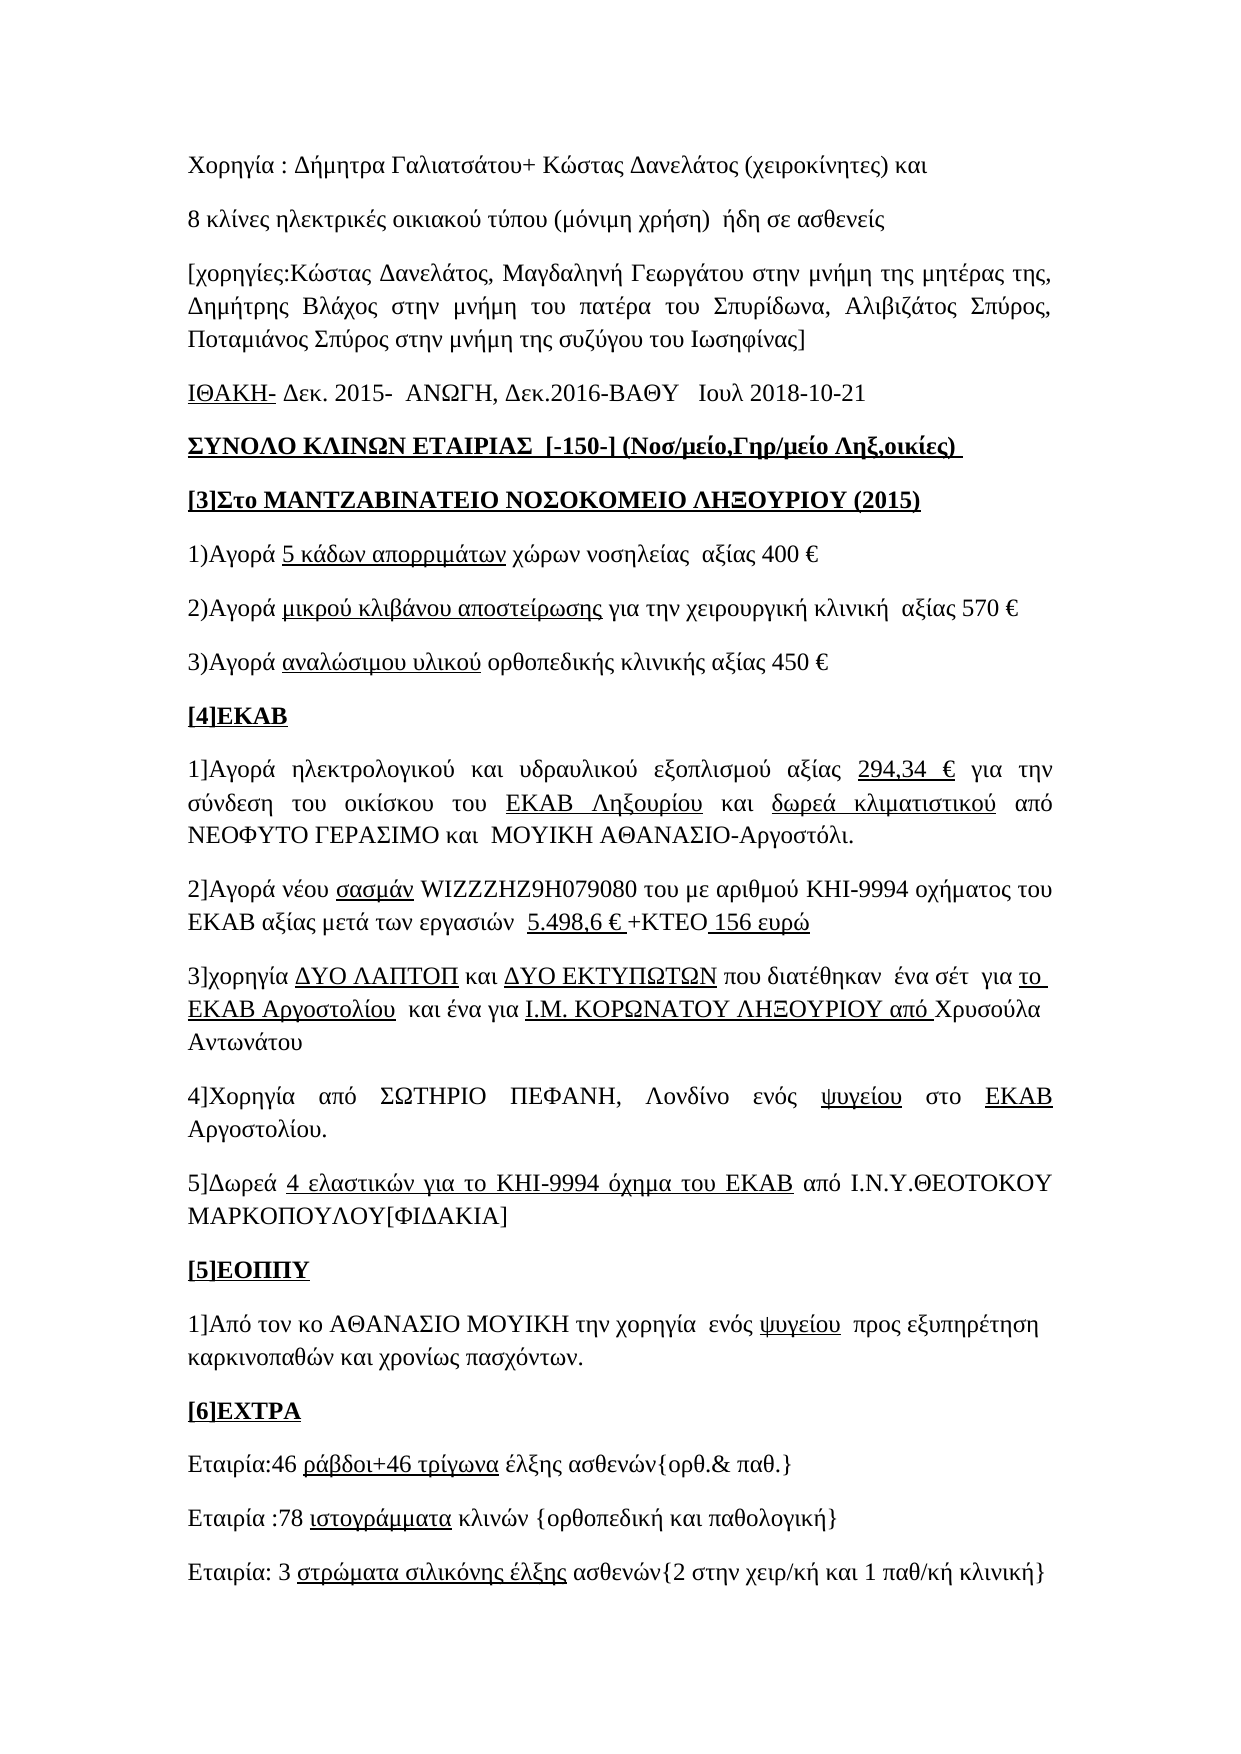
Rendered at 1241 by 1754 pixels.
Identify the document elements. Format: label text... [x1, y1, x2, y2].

text 2]Αγορά νέου σασμάν WIZZZHZ9H079080 του με αριθμού KHI-9994 οχήματος του ΕΚΑΒ αξίας μετά των εργασιών 5.498,6 € +ΚΤΕΟ 156 ευρώ [187, 874, 1053, 936]
text 8 κλίνες ηλεκτρικές οικιακού τύπου (μόνιμη χρήση) ήδη σε ασθενείς [187, 204, 1053, 233]
text Eταιρία: 3 στρώματα σιλικόνης έλξης ασθενών{2 στην χειρ/κή και 1 παθ/κή κλινική} [187, 1557, 1053, 1586]
text 4]Χορηγία από ΣΩΤΗΡΙΟ ΠΕΦΑΝΗ, Λονδίνο ενός ψυγείου στο ΕΚΑΒ Αργοστολίου. [187, 1081, 1053, 1143]
text 1]Από τον κο ΑΘΑΝΑΣΙΟ ΜΟΥΙΚΗ την χορηγία ενός ψυγείου προς εξυπηρέτηση καρκινοπαθών και χρονίως πασχόντων. [187, 1309, 1053, 1371]
text 1)Αγορά 5 κάδων απορριμάτων χώρων νοσηλείας αξίας 400 € [187, 539, 1053, 568]
text 3)Αγορά αναλώσιμου υλικού ορθοπεδικής κλινικής αξίας 450 € [187, 647, 1053, 676]
text Χορηγία : Δήμητρα Γαλιατσάτου+ Κώστας Δανελάτος (χειροκίνητες) και [187, 150, 1053, 179]
text [3]Στο ΜΑΝΤΖΑΒΙΝΑΤΕΙΟ ΝΟΣΟΚΟΜΕΙΟ ΛΗΞΟΥΡΙΟΥ (2015) [187, 485, 1053, 514]
text Eταιρία :78 ιστογράμματα κλινών {ορθοπεδική και παθολογική} [187, 1503, 1053, 1532]
text [6]ΕΧΤΡΑ [187, 1396, 1053, 1424]
text 1]Αγορά ηλεκτρολογικού και υδραυλικού εξοπλισμού αξίας 294,34 € για την σύνδεση του οικίσκου του ΕΚΑΒ Ληξουρίου και δωρεά κλιματιστικού από ΝΕΟΦΥΤΟ ΓΕΡΑΣΙΜΟ και ΜΟΥΙΚΗ ΑΘΑΝΑΣΙΟ-Αργοστόλι. [187, 754, 1053, 849]
text [5]ΕΟΠΠΥ [187, 1255, 1053, 1284]
text 2)Aγορά μικρού κλιβάνου αποστείρωσης για την χειρουργική κλινική αξίας 570 € [187, 593, 1053, 622]
text 3]χορηγία ΔΥΟ ΛΑΠΤΟΠ και ΔΥΟ ΕΚΤΥΠΩΤΩΝ που διατέθηκαν ένα σέτ για το ΕΚΑΒ Αργοστολίου και ένα για Ι.Μ. ΚΟΡΩΝΑΤΟΥ ΛΗΞΟΥΡΙΟΥ από Χρυσούλα Αντωνάτου [187, 961, 1053, 1056]
text ΙΘΑΚΗ- Δεκ. 2015- ΑΝΩΓΗ, Δεκ.2016-ΒΑΘΥ Ιουλ 2018-10-21 [187, 378, 1053, 406]
text 5]Δωρεά 4 ελαστικών για το KHI-9994 όχημα του ΕΚΑΒ από Ι.Ν.Υ.ΘΕΟΤΟΚΟΥ ΜΑΡΚΟΠΟΥΛΟΥ[ΦΙΔΑΚΙΑ] [187, 1168, 1053, 1230]
text [4]ΕΚΑΒ [187, 701, 1053, 729]
text Εταιρία:46 ράβδοι+46 τρίγωνα έλξης ασθενών{ορθ.& παθ.} [187, 1449, 1053, 1478]
text [χορηγίες:Κώστας Δανελάτος, Μαγδαληνή Γεωργάτου στην μνήμη της μητέρας της, Δημήτρης Βλάχος στην μνήμη του πατέρα του Σπυρίδωνα, Αλιβιζάτος Σπύρος, Ποταμιάνος Σπύρος στην μνήμη της συζύγου του Ιωσηφίνας] [187, 258, 1053, 352]
text ΣΥΝΟΛΟ ΚΛΙΝΩΝ ΕΤΑΙΡΙΑΣ [-150-] (Νοσ/μείο,Γηρ/μείο Ληξ,οικίες) [187, 431, 1053, 460]
